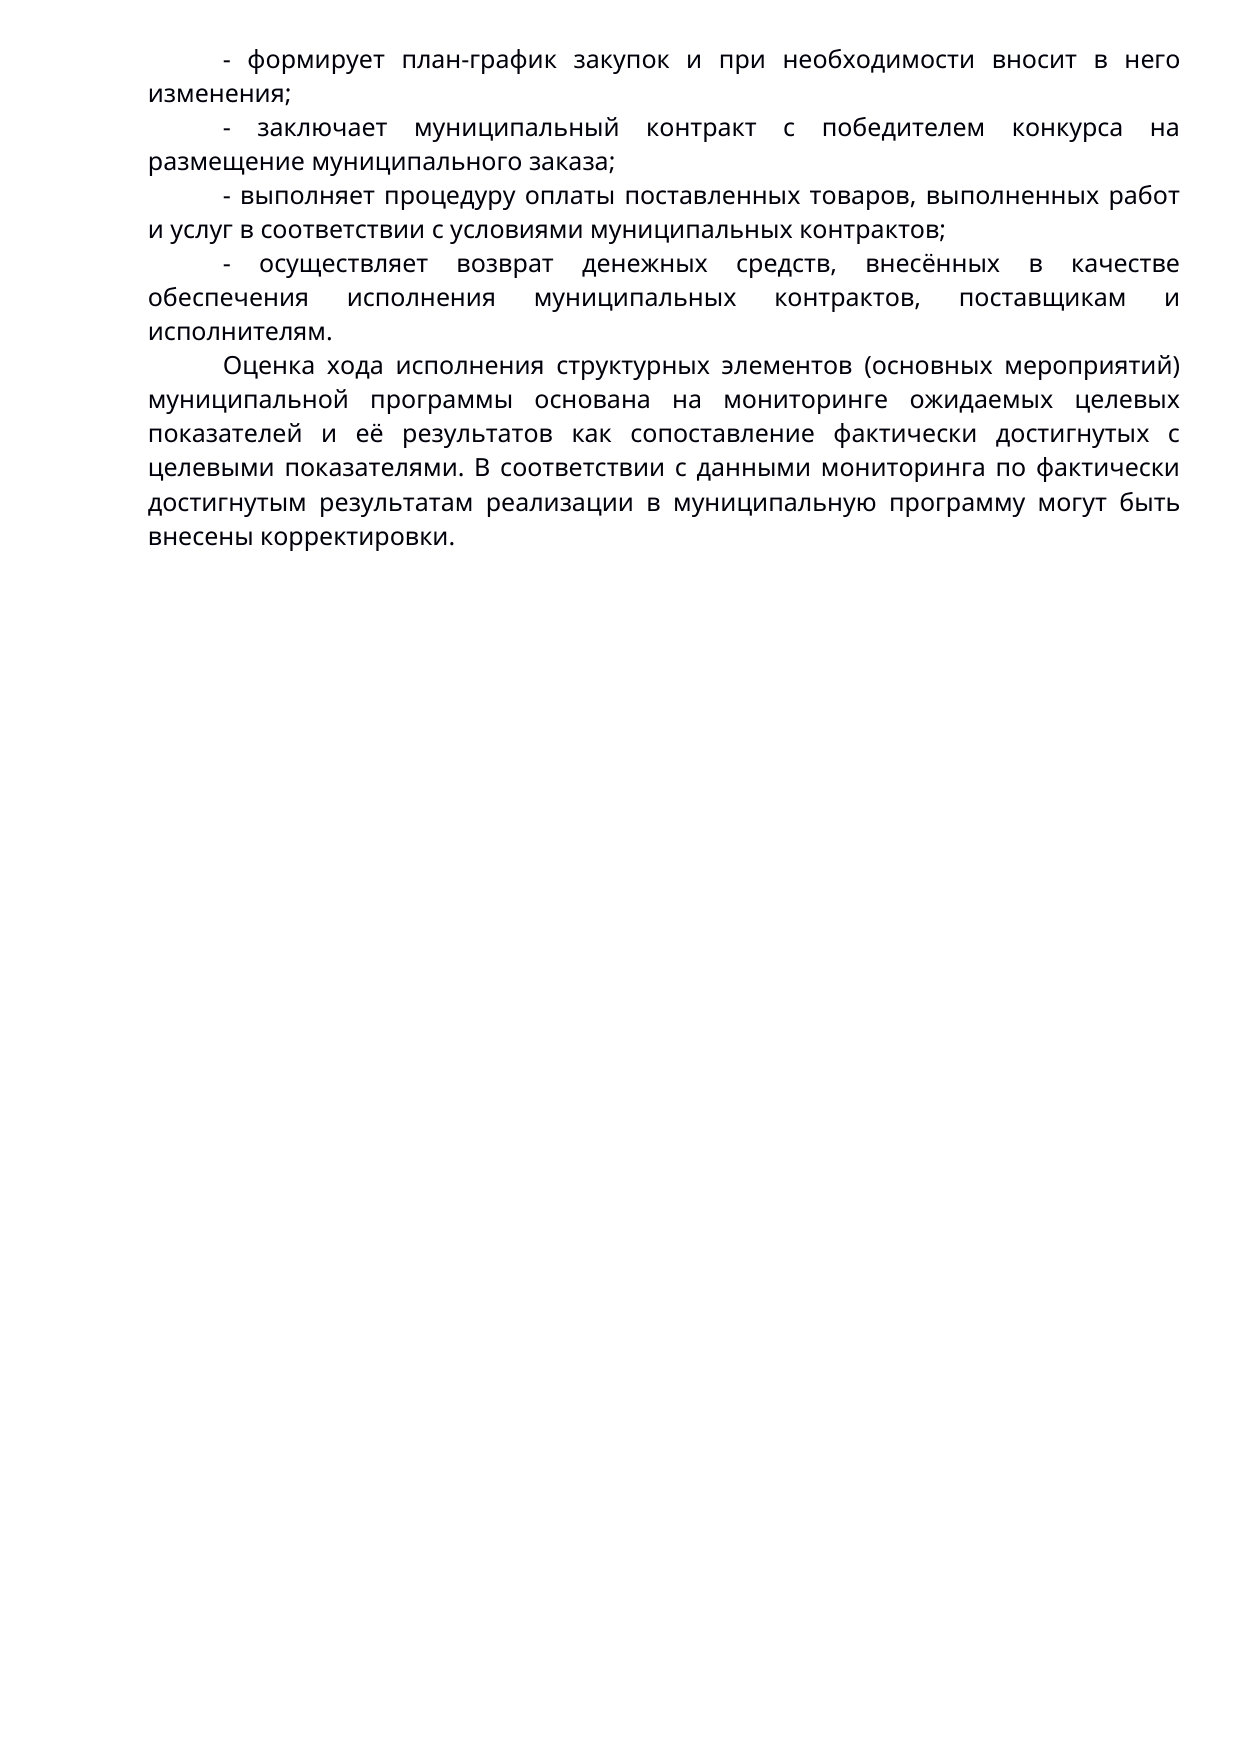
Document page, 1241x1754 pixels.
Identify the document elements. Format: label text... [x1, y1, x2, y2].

text - осуществляет возврат денежных средств, внесённых в качестве обеспечения исполнения муниципальных контрактов, поставщикам и исполнителям. [148, 246, 1181, 348]
text - выполняет процедуру оплаты поставленных товаров, выполненных работ и услуг в соответствии с условиями муниципальных контрактов; [148, 178, 1181, 246]
text Оценка хода исполнения структурных элементов (основных мероприятий) муниципальной программы основана на мониторинге ожидаемых целевых показателей и её результатов как сопоставление фактически достигнутых с целевыми показателями. В соответствии с данными мониторинга по фактически достигнутым результатам реализации в муниципальную программу могут быть внесены корректировки. [148, 348, 1181, 552]
text - заключает муниципальный контракт с победителем конкурса на размещение муниципального заказа; [148, 109, 1181, 178]
text - формирует план-график закупок и при необходимости вносит в него изменения; [148, 41, 1181, 109]
